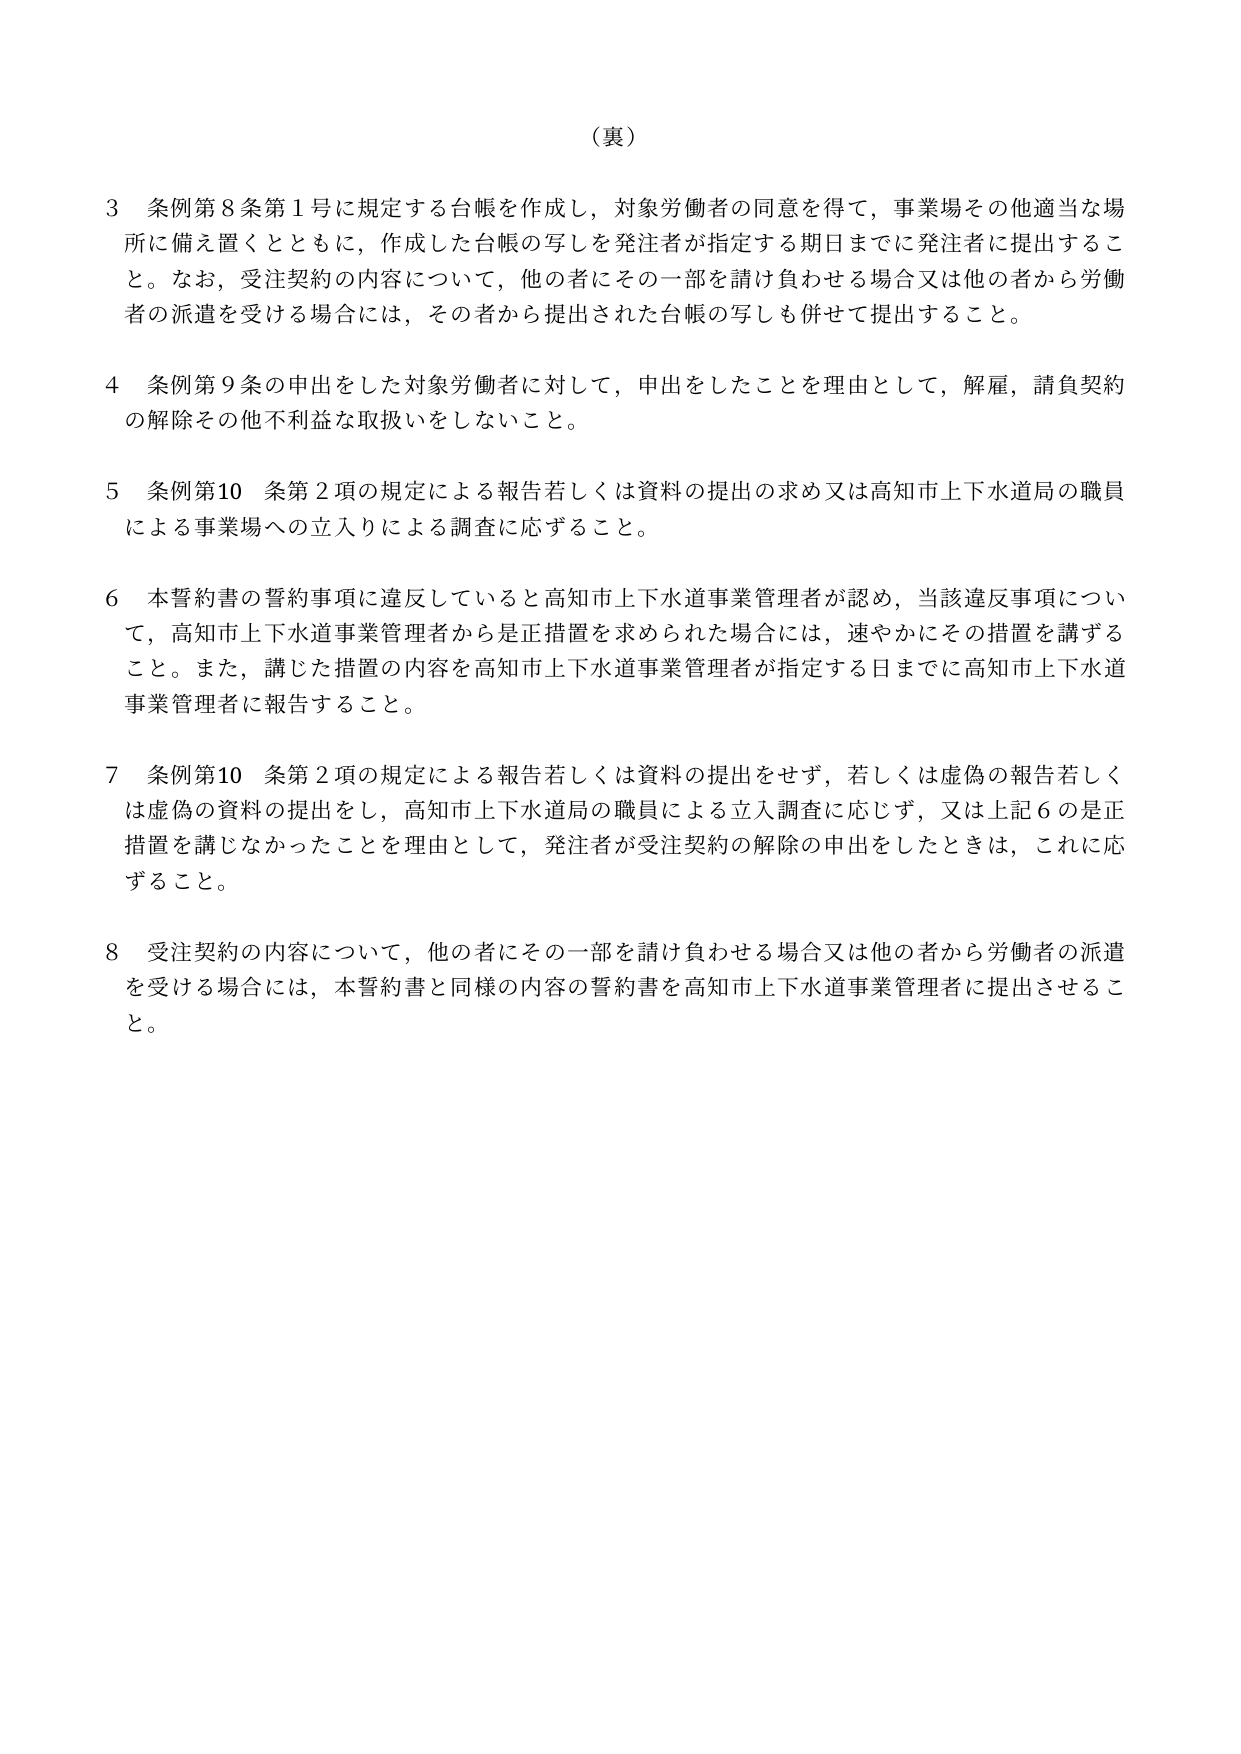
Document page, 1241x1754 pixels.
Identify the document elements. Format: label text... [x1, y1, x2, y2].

text ６ 本誓約書の誓約事項に違反していると高知市上下水道事業管理者が認め，当該違反事項について，高知市上下水道事業管理者から是正措置を求められた場合には，速やかにその措置を講ずること。また，講じた措置の内容を高知市上下水道事業管理者が指定する日までに高知市上下水道事業管理者に報告すること。 [101, 579, 1127, 721]
text ８ 受注契約の内容について，他の者にその一部を請け負わせる場合又は他の者から労働者の派遣を受ける場合には，本誓約書と同様の内容の誓約書を高知市上下水道事業管理者に提出させること。 [101, 933, 1127, 1039]
text （裏） [101, 118, 1127, 154]
text ７ 条例第10条第２項の規定による報告若しくは資料の提出をせず，若しくは虚偽の報告若しくは虚偽の資料の提出をし，高知市上下水道局の職員による立入調査に応じず，又は上記６の是正措置を講じなかったことを理由として，発注者が受注契約の解除の申出をしたときは，これに応ずること。 [101, 756, 1127, 898]
text ３ 条例第８条第１号に規定する台帳を作成し，対象労働者の同意を得て，事業場その他適当な場所に備え置くとともに，作成した台帳の写しを発注者が指定する期日までに発注者に提出すること。なお，受注契約の内容について，他の者にその一部を請け負わせる場合又は他の者から労働者の派遣を受ける場合には，その者から提出された台帳の写しも併せて提出すること。 [101, 189, 1127, 331]
text ４ 条例第９条の申出をした対象労働者に対して，申出をしたことを理由として，解雇，請負契約の解除その他不利益な取扱いをしないこと。 [101, 366, 1127, 437]
text ５ 条例第10条第２項の規定による報告若しくは資料の提出の求め又は高知市上下水道局の職員による事業場への立入りによる調査に応ずること。 [101, 473, 1127, 543]
